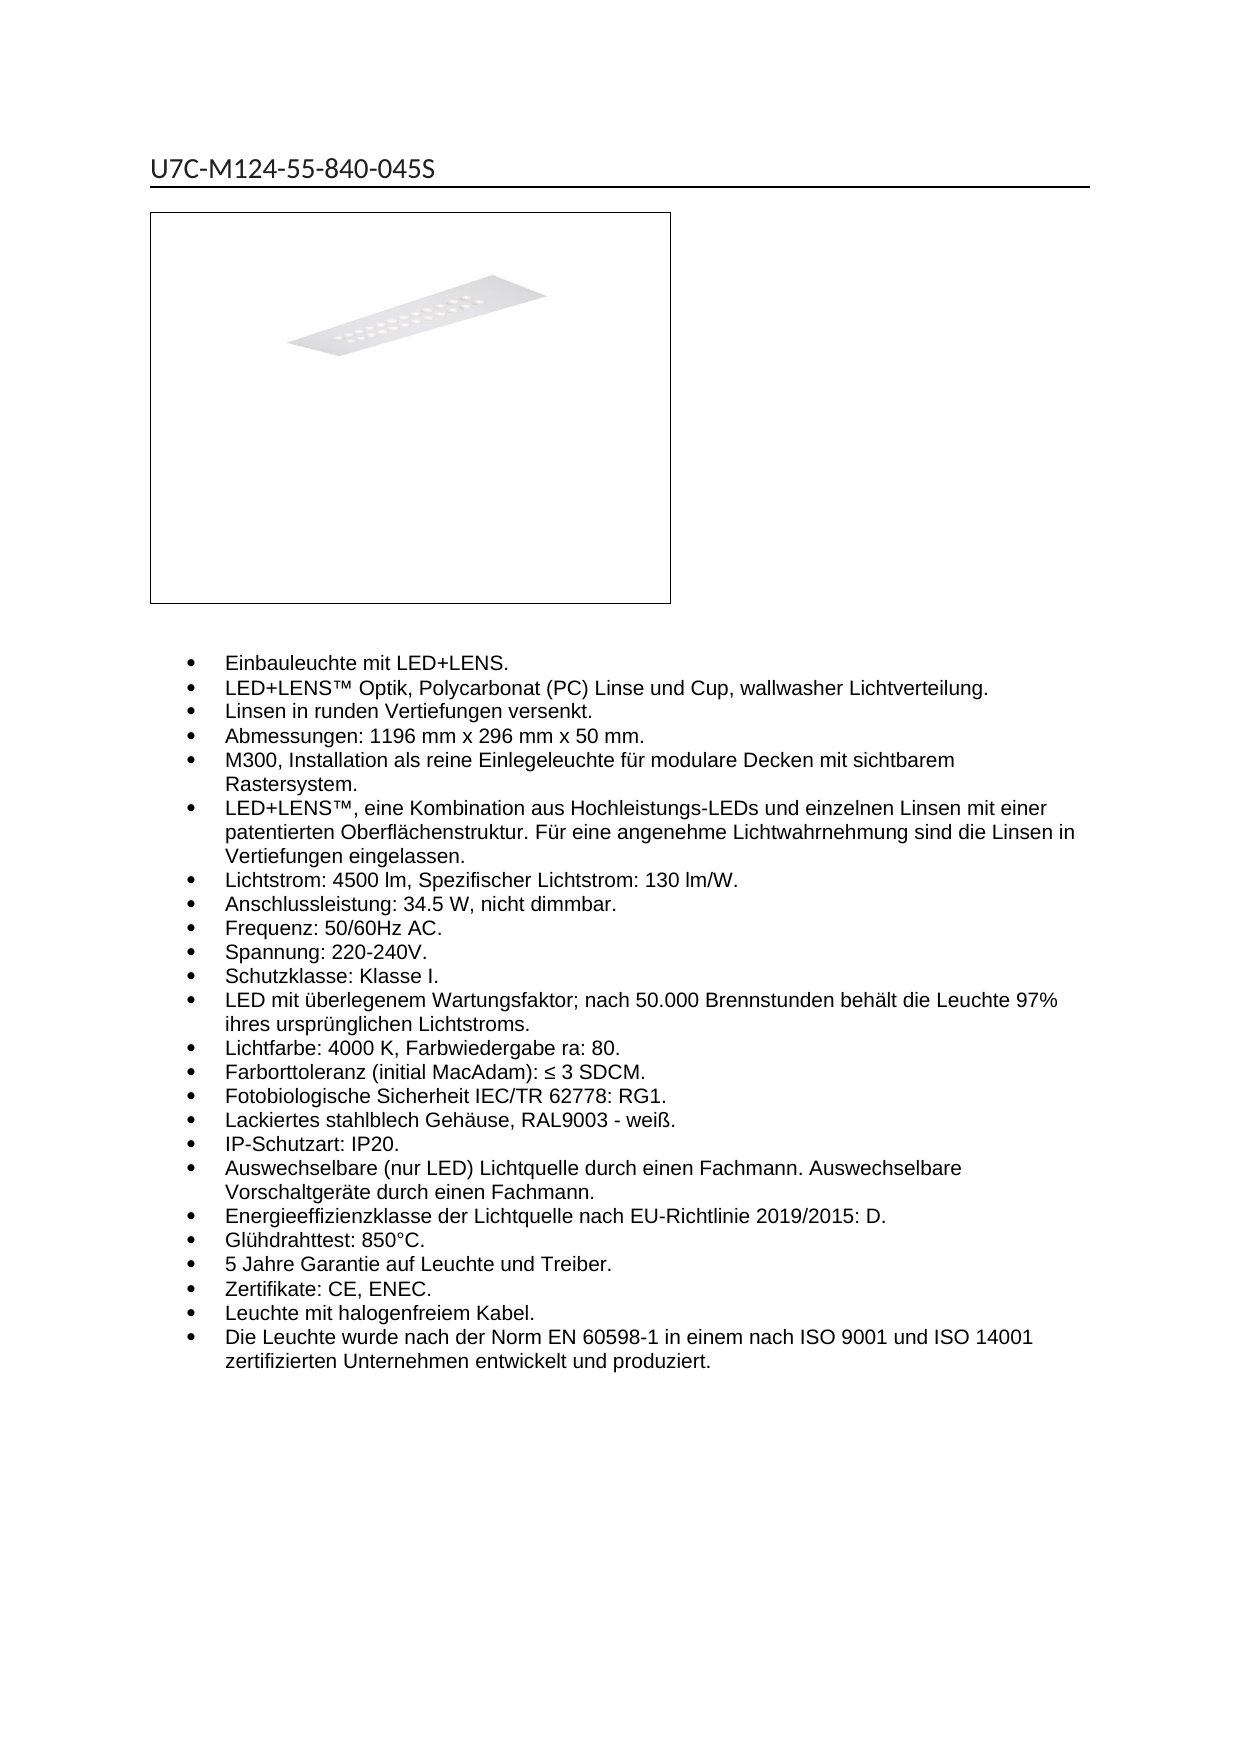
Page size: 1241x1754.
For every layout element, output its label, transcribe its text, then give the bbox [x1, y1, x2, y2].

list Zertifikate: CE, ENEC. [187, 1276, 1090, 1300]
list Leuchte mit halogenfreiem Kabel. [187, 1300, 1090, 1324]
list Lackiertes stahlblech Gehäuse, RAL9003 - weiß. [187, 1108, 1090, 1132]
list Auswechselbare (nur LED) Lichtquelle durch einen Fachmann. Auswechselbare Vorschaltgeräte durch einen Fachmann. [187, 1156, 1090, 1204]
text U7C-M124-55-840-045S [150, 150, 1090, 186]
list LED+LENS™ Optik, Polycarbonat (PC) Linse und Cup, wallwasher Lichtverteilung. [187, 675, 1090, 699]
list Abmessungen: 1196 mm x 296 mm x 50 mm. [187, 723, 1090, 747]
list 5 Jahre Garantie auf Leuchte und Treiber. [187, 1252, 1090, 1276]
list Die Leuchte wurde nach der Norm EN 60598-1 in einem nach ISO 9001 und ISO 14001 zertifizierten Unternehmen entwickelt und produziert. [187, 1324, 1090, 1372]
list Lichtfarbe: 4000 K, Farbwiedergabe ra: 80. [187, 1036, 1090, 1060]
list LED mit überlegenem Wartungsfaktor; nach 50.000 Brennstunden behält die Leuchte 97% ihres ursprünglichen Lichtstroms. [187, 988, 1090, 1036]
list M300, Installation als reine Einlegeleuchte für modulare Decken mit sichtbarem Rastersystem. [187, 747, 1090, 796]
list Schutzklasse: Klasse I. [187, 964, 1090, 988]
list Spannung: 220-240V. [187, 940, 1090, 964]
list Energieeffizienzklasse der Lichtquelle nach EU-Richtlinie 2019/2015: D. [187, 1204, 1090, 1228]
list Einbauleuchte mit LED+LENS. [187, 651, 1090, 675]
list IP-Schutzart: IP20. [187, 1132, 1090, 1156]
picture [151, 213, 670, 603]
list Farborttoleranz (initial MacAdam): ≤ 3 SDCM. [187, 1060, 1090, 1084]
list LED+LENS™, eine Kombination aus Hochleistungs-LEDs und einzelnen Linsen mit einer patentierten Oberflächenstruktur. Für eine angenehme Lichtwahrnehmung sind die Linsen in Vertiefungen eingelassen. [187, 796, 1090, 867]
list Frequenz: 50/60Hz AC. [187, 916, 1090, 940]
list Glühdrahttest: 850°C. [187, 1228, 1090, 1252]
list Fotobiologische Sicherheit IEC/TR 62778: RG1. [187, 1084, 1090, 1108]
list Lichtstrom: 4500 lm, Spezifischer Lichtstrom: 130 lm/W. [187, 867, 1090, 892]
list Linsen in runden Vertiefungen versenkt. [187, 699, 1090, 723]
list Anschlussleistung: 34.5 W, nicht dimmbar. [187, 892, 1090, 916]
